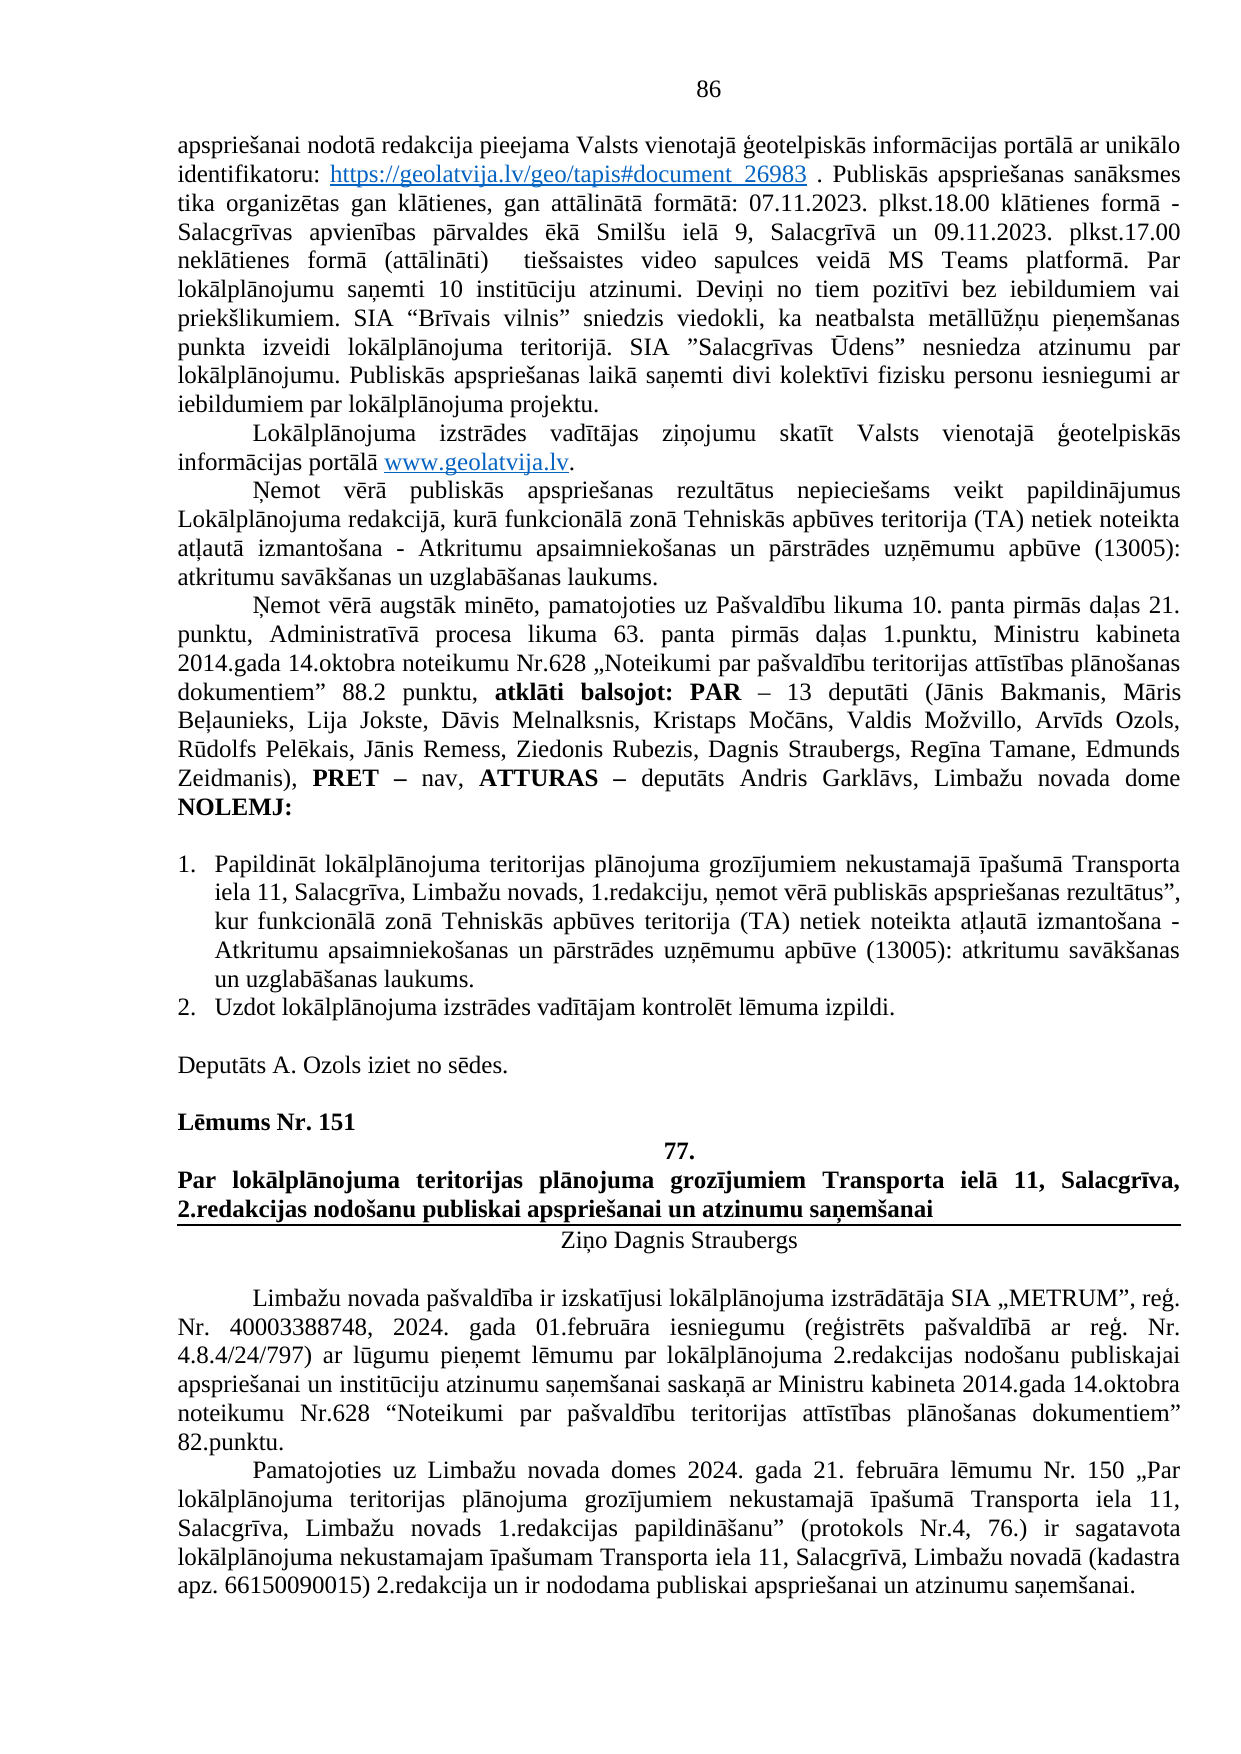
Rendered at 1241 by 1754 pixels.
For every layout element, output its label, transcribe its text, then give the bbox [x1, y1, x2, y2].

text Pamatojoties uz Limbažu novada domes 2024. gada 21. februāra lēmumu Nr. 150 „Par lokālplānojuma teritorijas plānojuma grozījumiem nekustamajā īpašumā Transporta iela 11, Salacgrīva, Limbažu novads 1.redakcijas papildināšanu” (protokols Nr.4, 76.) ir sagatavota lokālplānojuma nekustamajam īpašumam Transporta iela 11, Salacgrīvā, Limbažu novadā (kadastra apz. 66150090015) 2.redakcija un ir nododama publiskai apspriešanai un atzinumu saņemšanai. [177, 1456, 1181, 1599]
text Ņemot vērā augstāk minēto, pamatojoties uz Pašvaldību likuma 10. panta pirmās daļas 21. punktu, Administratīvā procesa likuma 63. panta pirmās daļas 1.punktu, Ministru kabineta 2014.gada 14.oktobra noteikumu Nr.628 „Noteikumi par pašvaldību teritorijas attīstības plānošanas dokumentiem” 88.2 punktu, atklāti balsojot: PAR – 13 deputāti (Jānis Bakmanis, Māris Beļaunieks, Lija Jokste, Dāvis Melnalksnis, Kristaps Močāns, Valdis Možvillo, Arvīds Ozols, Rūdolfs Pelēkais, Jānis Remess, Ziedonis Rubezis, Dagnis Straubergs, Regīna Tamane, Edmunds Zeidmanis), PRET – nav, ATTURAS – deputāts Andris Garklāvs, Limbažu novada dome NOLEMJ: [177, 591, 1181, 821]
text 77. [177, 1136, 1181, 1165]
text Ziņo Dagnis Straubergs [177, 1226, 1181, 1254]
text Par lokālplānojuma teritorijas plānojuma grozījumiem Transporta ielā 11, Salacgrīva, 2.redakcijas nodošanu publiskai apspriešanai un atzinumu saņemšanai [177, 1165, 1181, 1224]
text Limbažu novada pašvaldība ir izskatījusi lokālplānojuma izstrādātāja SIA „METRUM”, reģ. Nr. 40003388748, 2024. gada 01.februāra iesniegumu (reģistrēts pašvaldībā ar reģ. Nr. 4.8.4/24/797) ar lūgumu pieņemt lēmumu par lokālplānojuma 2.redakcijas nodošanu publiskajai apspriešanai un institūciju atzinumu saņemšanai saskaņā ar Ministru kabineta 2014.gada 14.oktobra noteikumu Nr.628 “Noteikumi par pašvaldību teritorijas attīstības plānošanas dokumentiem” 82.punktu. [177, 1283, 1181, 1456]
list Papildināt lokālplānojuma teritorijas plānojuma grozījumiem nekustamajā īpašumā Transporta iela 11, Salacgrīva, Limbažu novads, 1.redakciju, ņemot vērā publiskās apspriešanas rezultātus”, kur funkcionālā zonā Tehniskās apbūves teritorija (TA) netiek noteikta atļautā izmantošana - Atkritumu apsaimniekošanas un pārstrādes uzņēmumu apbūve (13005): atkritumu savākšanas un uzglabāšanas laukums. [177, 849, 1181, 992]
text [177, 131, 1181, 418]
text Deputāts A. Ozols iziet no sēdes. [177, 1050, 1181, 1079]
text Lēmums Nr. 151 [177, 1107, 1181, 1136]
text Lokālplānojuma izstrādes vadītājas ziņojumu skatīt Valsts vienotajā ģeotelpiskās informācijas portālā www.geolatvija.lv. [177, 418, 1181, 476]
text Ņemot vērā publiskās apspriešanas rezultātus nepieciešams veikt papildinājumus Lokālplānojuma redakcijā, kurā funkcionālā zonā Tehniskās apbūves teritorija (TA) netiek noteikta atļautā izmantošana - Atkritumu apsaimniekošanas un pārstrādes uzņēmumu apbūve (13005): atkritumu savākšanas un uzglabāšanas laukums. [177, 476, 1181, 591]
list Uzdot lokālplānojuma izstrādes vadītājam kontrolēt lēmuma izpildi. [177, 992, 1181, 1021]
